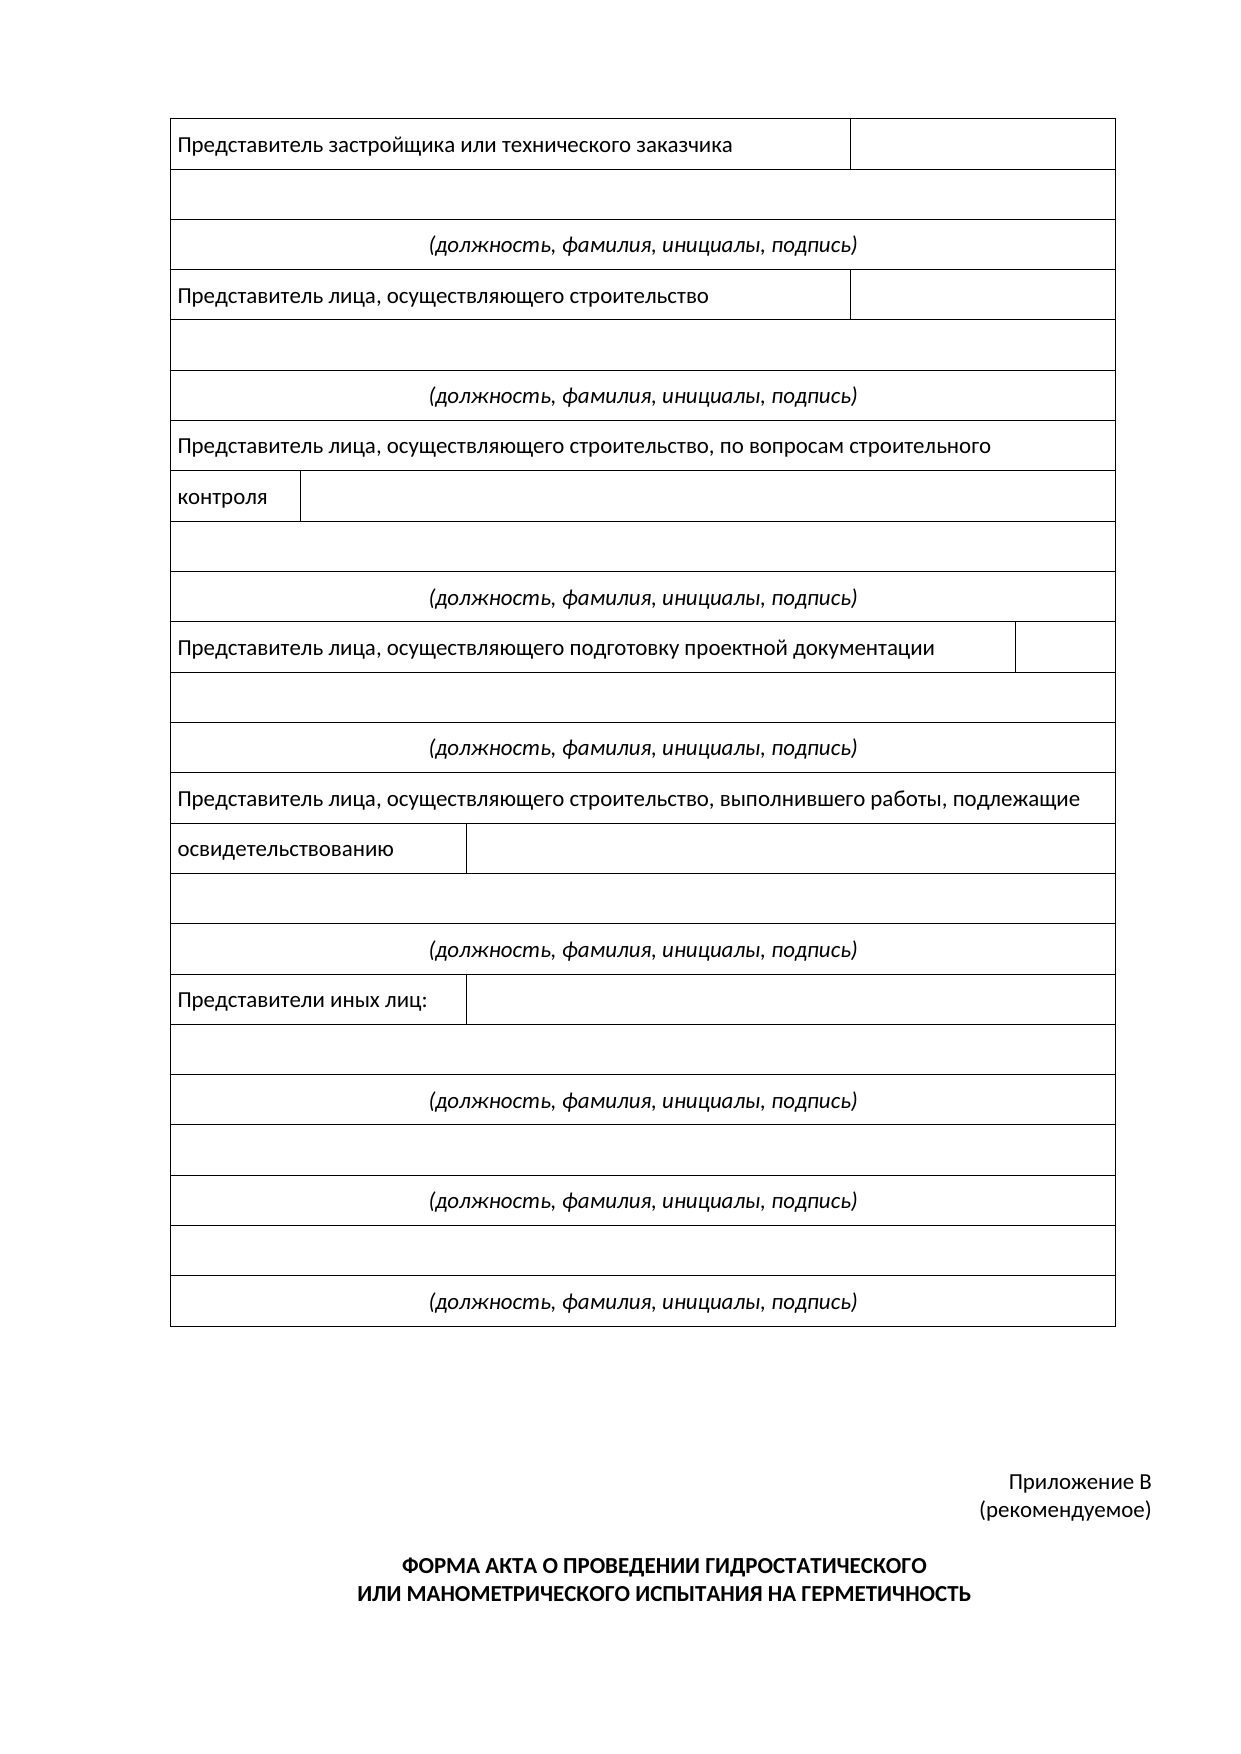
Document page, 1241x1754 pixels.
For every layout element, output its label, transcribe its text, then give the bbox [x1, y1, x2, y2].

table_cell (должность, фамилия, инициалы, подпись) [171, 220, 1115, 269]
table_cell [171, 1226, 1115, 1275]
table_cell [301, 471, 1115, 521]
table_cell [467, 824, 1115, 873]
table_cell (должность, фамилия, инициалы, подпись) [171, 1276, 1115, 1326]
table_cell [851, 119, 1115, 168]
table_cell (должность, фамилия, инициалы, подпись) [171, 924, 1115, 973]
title ФОРМА АКТА О ПРОВЕДЕНИИ ГИДРОСТАТИЧЕСКОГО [177, 1551, 1152, 1579]
table_cell [851, 270, 1115, 319]
table_cell Представитель лица, осуществляющего подготовку проектной документации [171, 622, 1015, 672]
text (рекомендуемое) [177, 1495, 1152, 1523]
table_cell [171, 1125, 1115, 1175]
table_cell (должность, фамилия, инициалы, подпись) [171, 371, 1115, 420]
table_cell (должность, фамилия, инициалы, подпись) [171, 572, 1115, 621]
table_cell (должность, фамилия, инициалы, подпись) [171, 723, 1115, 772]
table_cell [171, 320, 1115, 370]
title ИЛИ МАНОМЕТРИЧЕСКОГО ИСПЫТАНИЯ НА ГЕРМЕТИЧНОСТЬ [177, 1579, 1152, 1607]
table_cell контроля [171, 471, 300, 521]
table_cell Представитель застройщика или технического заказчика [171, 119, 850, 168]
table_cell [171, 874, 1115, 923]
table_cell [171, 1025, 1115, 1074]
table_cell [171, 170, 1115, 219]
table_cell (должность, фамилия, инициалы, подпись) [171, 1075, 1115, 1124]
table_cell освидетельствованию [171, 824, 466, 873]
table_cell Представители иных лиц: [171, 975, 466, 1024]
table_cell [171, 522, 1115, 571]
table_cell Представитель лица, осуществляющего строительство, по вопросам строительного [171, 421, 1115, 470]
table_cell [171, 673, 1115, 722]
table_cell [467, 975, 1115, 1024]
text Приложение В [177, 1467, 1152, 1495]
table_cell Представитель лица, осуществляющего строительство [171, 270, 850, 319]
table_cell Представитель лица, осуществляющего строительство, выполнившего работы, подлежащие [171, 773, 1115, 822]
table_cell (должность, фамилия, инициалы, подпись) [171, 1176, 1115, 1225]
table_cell [1016, 622, 1115, 672]
